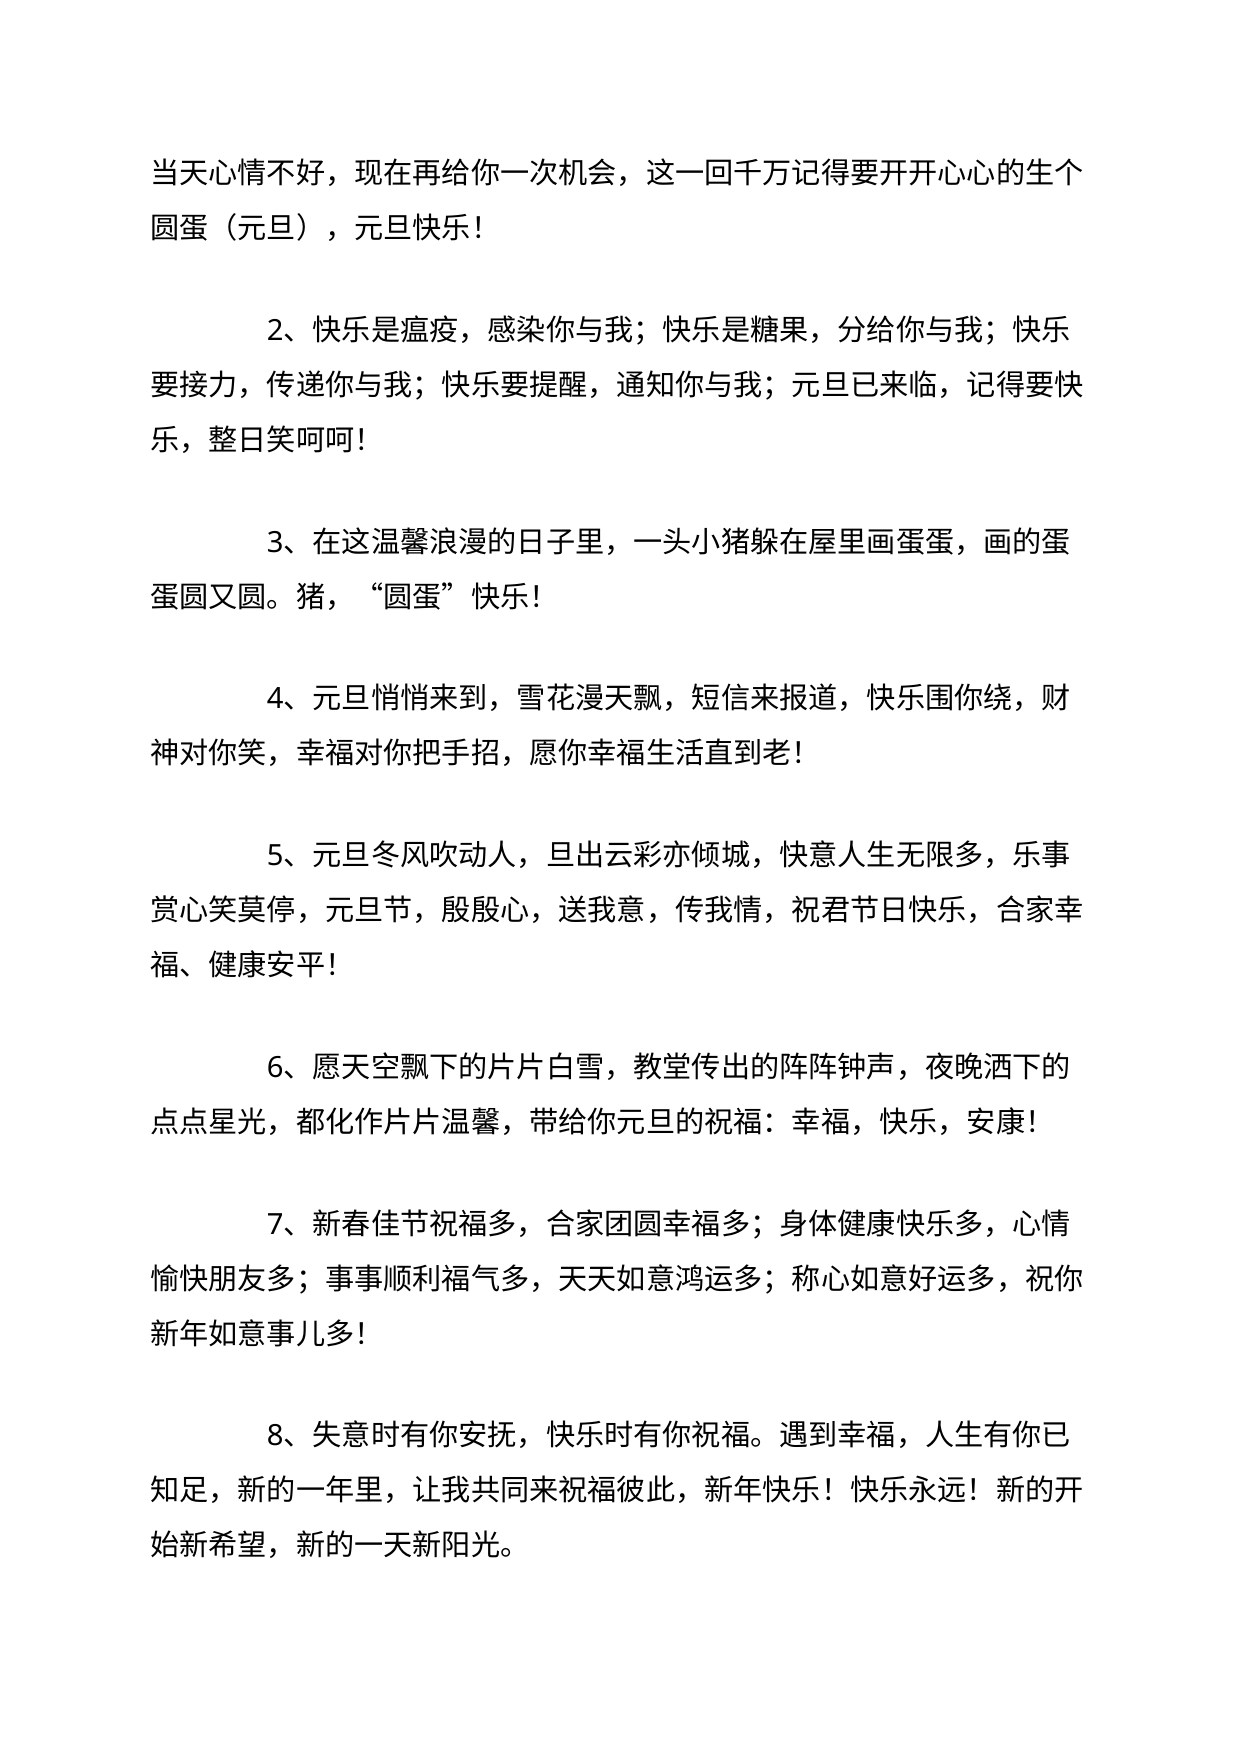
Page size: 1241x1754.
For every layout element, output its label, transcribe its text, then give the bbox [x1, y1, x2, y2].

text 7、新春佳节祝福多，合家团圆幸福多；身体健康快乐多，心情愉快朋友多；事事顺利福气多，天天如意鸿运多；称心如意好运多，祝你新年如意事儿多！ [150, 1200, 1090, 1352]
text 4、元旦悄悄来到，雪花漫天飘，短信来报道，快乐围你绕，财神对你笑，幸福对你把手招，愿你幸福生活直到老！ [150, 675, 1090, 772]
text 5、元旦冬风吹动人，旦出云彩亦倾城，快意人生无限多，乐事赏心笑莫停，元旦节，殷殷心，送我意，传我情，祝君节日快乐，合家幸福、健康安平！ [150, 832, 1090, 984]
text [150, 150, 1090, 247]
text 6、愿天空飘下的片片白雪，教堂传出的阵阵钟声，夜晚洒下的点点星光，都化作片片温馨，带给你元旦的祝福：幸福，快乐，安康！ [150, 1043, 1090, 1141]
text 2、快乐是瘟疫，感染你与我；快乐是糖果，分给你与我；快乐要接力，传递你与我；快乐要提醒，通知你与我；元旦已来临，记得要快乐，整日笑呵呵！ [150, 307, 1090, 459]
text 8、失意时有你安抚，快乐时有你祝福。遇到幸福，人生有你已知足，新的一年里，让我共同来祝福彼此，新年快乐！快乐永远！新的开始新希望，新的一天新阳光。 [150, 1412, 1090, 1564]
text 3、在这温馨浪漫的日子里，一头小猪躲在屋里画蛋蛋，画的蛋蛋圆又圆。猪，“圆蛋”快乐！ [150, 518, 1090, 616]
